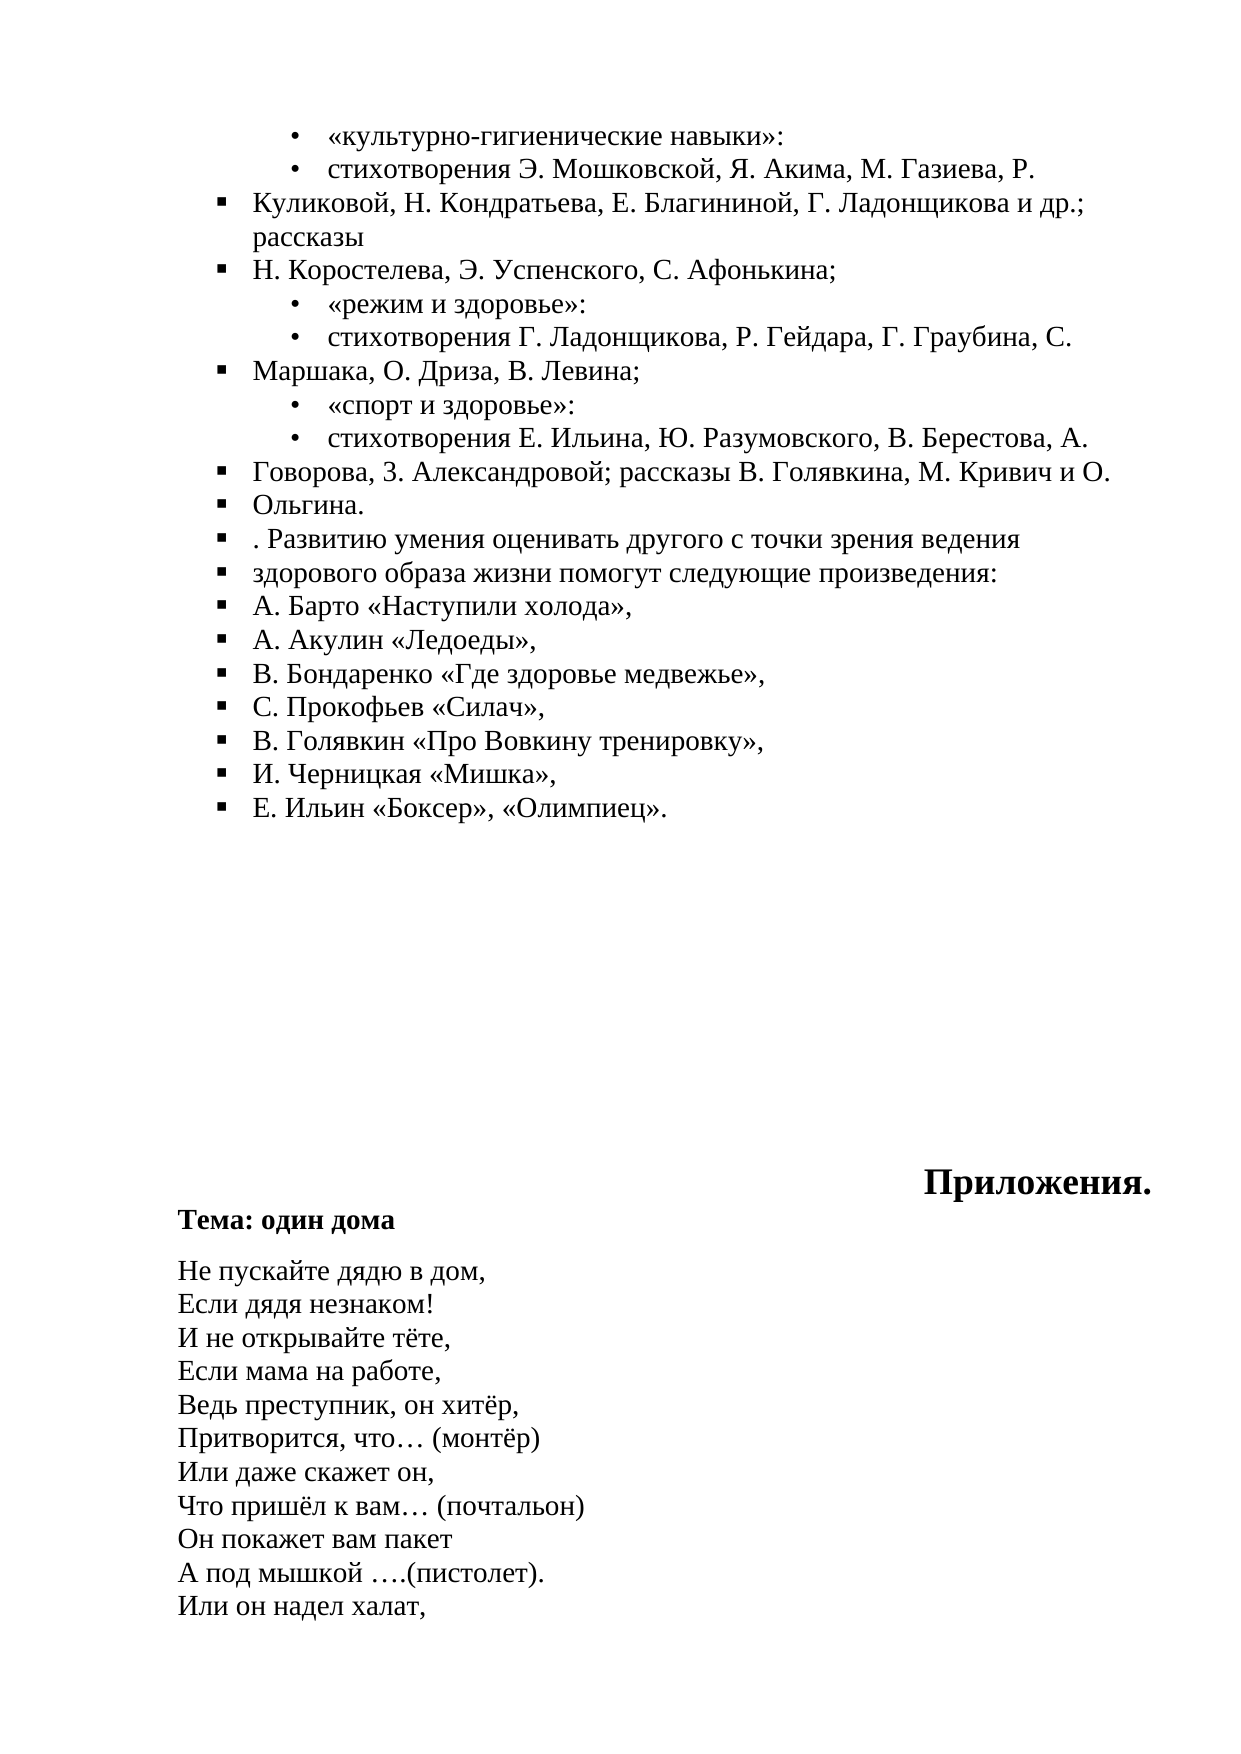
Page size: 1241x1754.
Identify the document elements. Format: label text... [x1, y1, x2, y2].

text И не открывайте тёте, [177, 1320, 1152, 1353]
list А. Акулин «Ледоеды», [215, 622, 1152, 656]
list А. Барто «Наступили холода», [215, 588, 1152, 622]
list В. Голявкин «Про Вовкину тренировку», [215, 723, 1152, 757]
text Он покажет вам пакет [177, 1521, 1152, 1555]
list В. Бондаренко «Где здоровье медвежье», [215, 656, 1152, 689]
list здорового образа жизни помогут следующие произведения: [215, 555, 1152, 588]
text Что пришёл к вам… (почтальон) [177, 1488, 1152, 1521]
text Или даже скажет он, [177, 1454, 1152, 1488]
list стихотворения Э. Мошковской, Я. Акима, М. Газиева, Р. [290, 152, 1152, 185]
text Или он надел халат, [177, 1588, 1152, 1622]
text Если дядя незнаком! [177, 1286, 1152, 1320]
list Н. Коростелева, Э. Успенского, С. Афонькина; [215, 252, 1152, 286]
list стихотворения Е. Ильина, Ю. Разумовского, В. Берестова, А. [290, 420, 1152, 454]
text А под мышкой ….(пистолет). [177, 1555, 1152, 1588]
text Тема: один дома [177, 1202, 1152, 1236]
list «режим и здоровье»: [290, 286, 1152, 319]
list С. Прокофьев «Силач», [215, 689, 1152, 723]
text Не пускайте дядю в дом, [177, 1253, 1152, 1286]
text Ведь преступник, он хитёр, [177, 1387, 1152, 1421]
text Если мама на работе, [177, 1353, 1152, 1387]
list . Развитию умения оценивать другого с точки зрения ведения [215, 521, 1152, 555]
list И. Черницкая «Мишка», [215, 757, 1152, 790]
list Говорова, 3. Александровой; рассказы В. Голявкина, М. Кривич и О. [215, 454, 1152, 487]
list стихотворения Г. Ладонщикова, Р. Гейдара, Г. Граубина, С. [290, 319, 1152, 353]
list «культурно-гигиенические навыки»: [290, 118, 1152, 152]
list Е. Ильин «Боксер», «Олимпиец». [215, 790, 1152, 824]
text Притворится, что… (монтёр) [177, 1421, 1152, 1454]
text Приложения. [177, 1159, 1152, 1202]
list Куликовой, Н. Кондратьева, Е. Благининой, Г. Ладонщикова и др.; рассказы [215, 185, 1152, 252]
list Ольгина. [215, 487, 1152, 521]
list «спорт и здоровье»: [290, 387, 1152, 420]
list Маршака, О. Дриза, В. Левина; [215, 353, 1152, 387]
